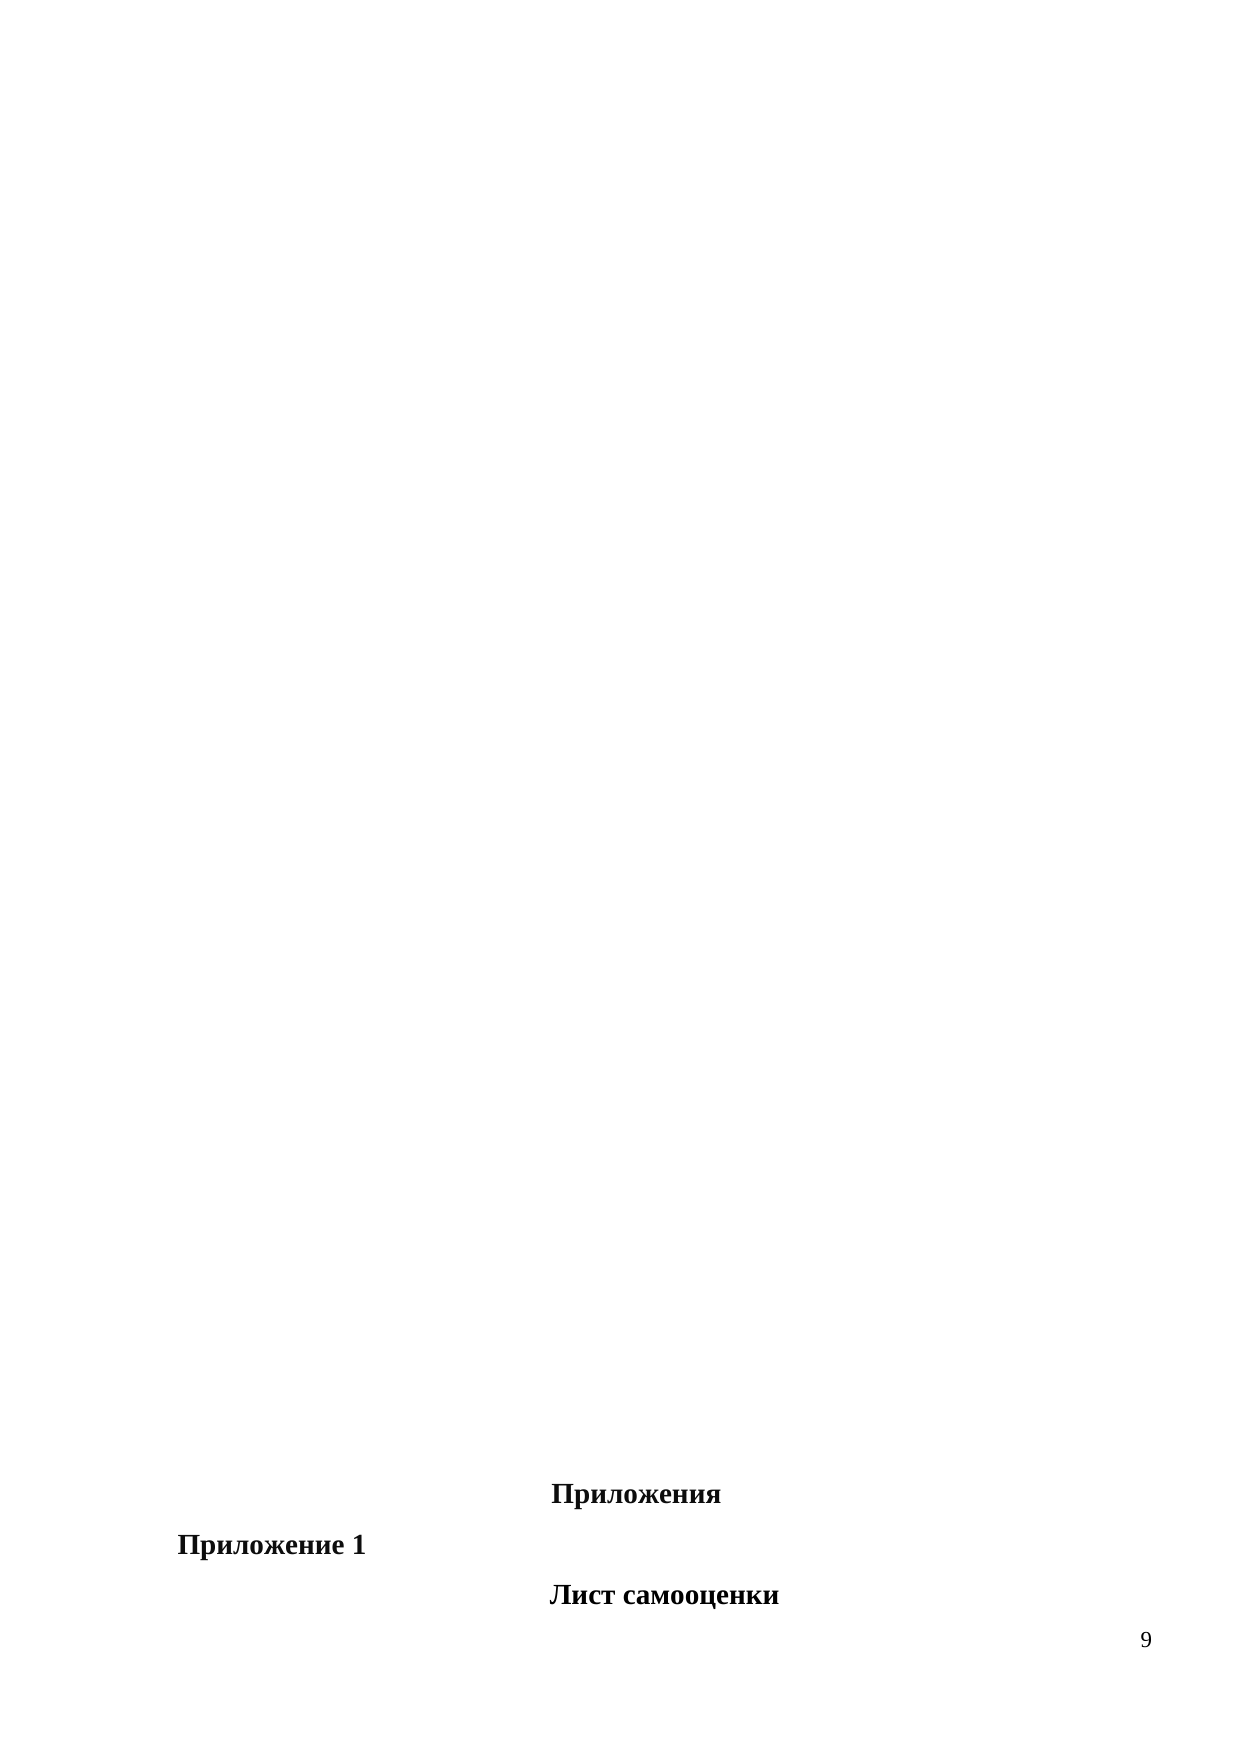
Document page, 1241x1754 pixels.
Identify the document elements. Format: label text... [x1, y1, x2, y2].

list Лист самооценки [177, 1577, 1152, 1611]
text Приложения [177, 1477, 1095, 1510]
text Приложение 1 [177, 1527, 1095, 1560]
